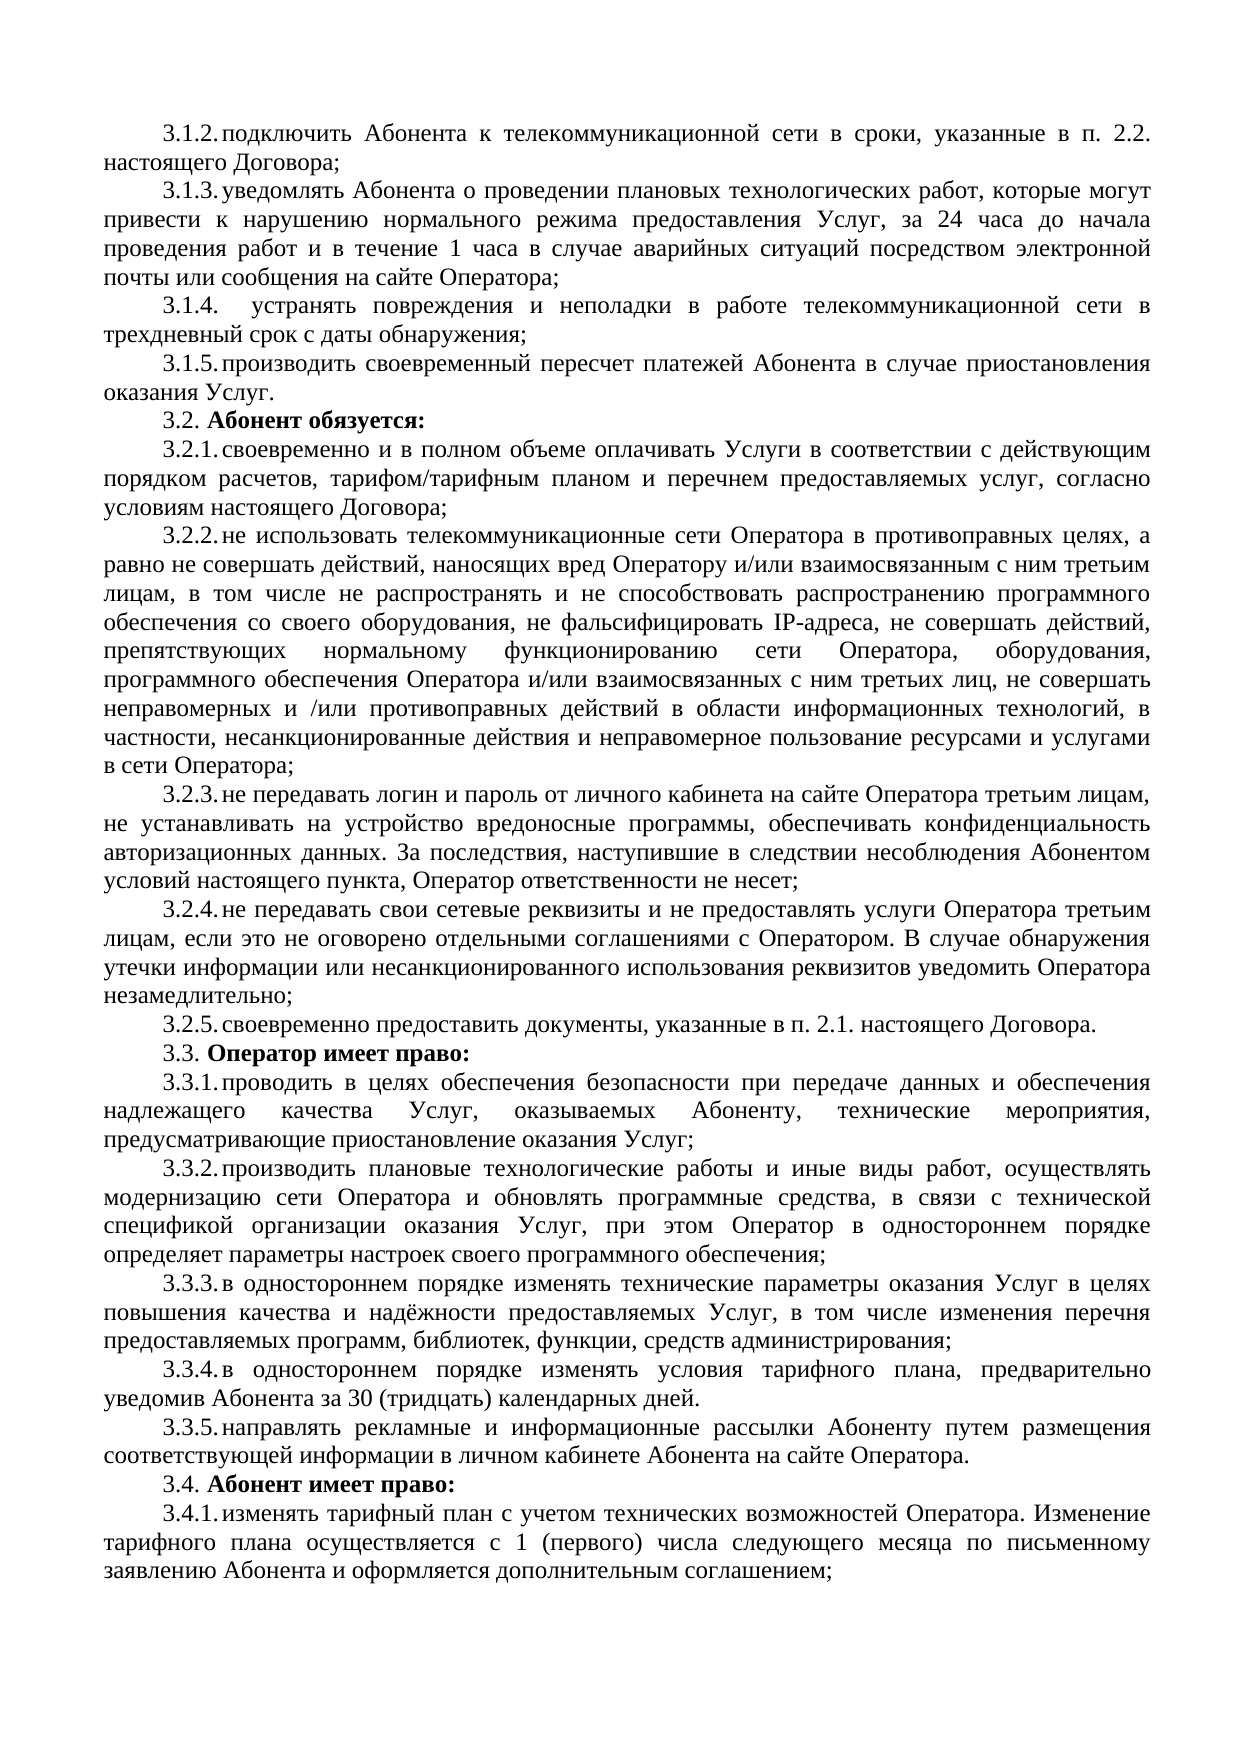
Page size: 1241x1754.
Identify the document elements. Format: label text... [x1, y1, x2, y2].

list уведомлять Абонента о проведении плановых технологических работ, которые могут привести к нарушению нормального режима предоставления Услуг, за 24 часа до начала проведения работ и в течение 1 часа в случае аварийных ситуаций посредством электронной почты или сообщения на сайте Оператора; [103, 176, 1152, 291]
list не передавать свои сетевые реквизиты и не предоставлять услуги Оператора третьим лицам, если это не оговорено отдельными соглашениями с Оператором. В случае обнаружения утечки информации или несанкционированного использования реквизитов уведомить Оператора незамедлительно; [103, 894, 1152, 1009]
list не использовать телекоммуникационные сети Оператора в противоправных целях, а равно не совершать действий, наносящих вред Оператору и/или взаимосвязанным с ним третьим лицам, в том числе не распространять и не способствовать распространению программного обеспечения со своего оборудования, не фальсифицировать IP-адреса, не совершать действий, препятствующих нормальному функционированию сети Оператора, оборудования, программного обеспечения Оператора и/или взаимосвязанных с ним третьих лиц, не совершать неправомерных и /или противоправных действий в области информационных технологий, в частности, несанкционированные действия и неправомерное пользование ресурсами и услугами в сети Оператора; [103, 521, 1152, 779]
list изменять тарифный план с учетом технических возможностей Оператора. Изменение тарифного плана осуществляется с 1 (первого) числа следующего месяца по письменному заявлению Абонента и оформляется дополнительным соглашением; [103, 1498, 1152, 1584]
list в одностороннем порядке изменять условия тарифного плана, предварительно уведомив Абонента за 30 (тридцать) календарных дней. [103, 1354, 1152, 1412]
list подключить Абонента к телекоммуникационной сети в сроки, указанные в п. 2.2. настоящего Договора; [103, 118, 1152, 176]
list Абонент обязуется: [103, 406, 1152, 434]
list Оператор имеет право: [103, 1038, 1152, 1067]
list проводить в целях обеспечения безопасности при передаче данных и обеспечения надлежащего качества Услуг, оказываемых Абоненту, технические мероприятия, предусматривающие приостановление оказания Услуг; [103, 1067, 1152, 1153]
list не передавать логин и пароль от личного кабинета на сайте Оператора третьим лицам, не устанавливать на устройство вредоносные программы, обеспечивать конфиденциальность авторизационных данных. За последствия, наступившие в следствии несоблюдения Абонентом условий настоящего пункта, Оператор ответственности не несет; [103, 779, 1152, 894]
list своевременно и в полном объеме оплачивать Услуги в соответствии с действующим порядком расчетов, тарифом/тарифным планом и перечнем предоставляемых услуг, согласно условиям настоящего Договора; [103, 434, 1152, 521]
list производить плановые технологические работы и иные виды работ, осуществлять модернизацию сети Оператора и обновлять программные средства, в связи с технической спецификой организации оказания Услуг, при этом Оператор в одностороннем порядке определяет параметры настроек своего программного обеспечения; [103, 1153, 1152, 1268]
list Абонент имеет право: [103, 1469, 1152, 1498]
list направлять рекламные и информационные рассылки Абоненту путем размещения соответствующей информации в личном кабинете Абонента на сайте Оператора. [103, 1412, 1152, 1469]
list своевременно предоставить документы, указанные в п. 2.1. настоящего Договора. [103, 1009, 1152, 1038]
list устранять повреждения и неполадки в работе телекоммуникационной сети в трехдневный срок с даты обнаружения; [103, 291, 1152, 348]
list производить своевременный пересчет платежей Абонента в случае приостановления оказания Услуг. [103, 348, 1152, 406]
list в одностороннем порядке изменять технические параметры оказания Услуг в целях повышения качества и надёжности предоставляемых Услуг, в том числе изменения перечня предоставляемых программ, библиотек, функции, средств администрирования; [103, 1268, 1152, 1354]
